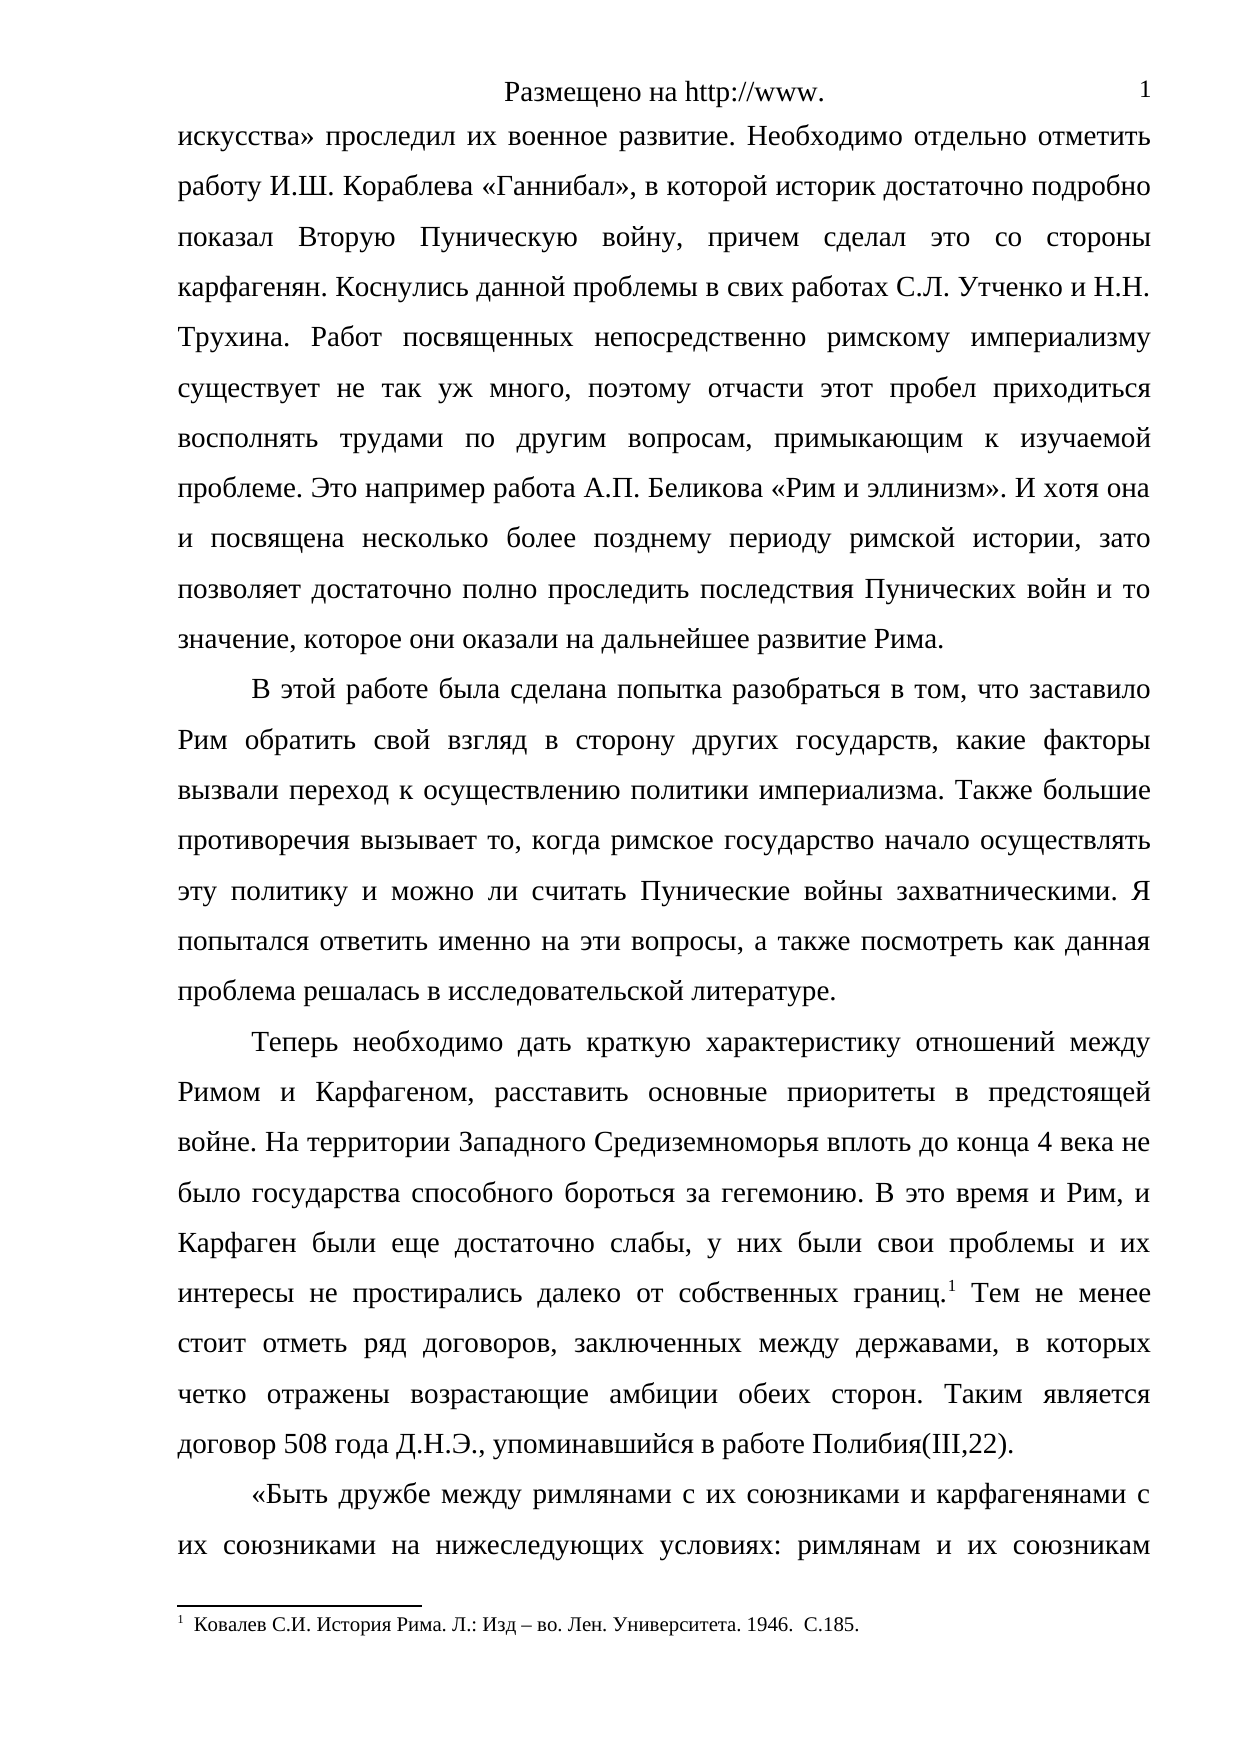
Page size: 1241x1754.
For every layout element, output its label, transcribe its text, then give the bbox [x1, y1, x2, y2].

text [177, 118, 1152, 655]
text Теперь необходимо дать краткую характеристику отношений между Римом и Карфагеном, расставить основные приоритеты в предстоящей войне. На территории Западного Средиземноморья вплоть до конца 4 века не было государства способного бороться за гегемонию. В это время и Рим, и Карфаген были еще достаточно слабы, у них были свои проблемы и их интересы не простирались далеко от собственных границ. Тем не менее стоит отметь ряд договоров, заключенных между державами, в которых четко отражены возрастающие амбиции обеих сторон. Таким является договор 508 года Д.Н.Э., упоминавшийся в работе Полибия(III,22). [177, 1024, 1152, 1460]
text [177, 1477, 1152, 1560]
text В этой работе была сделана попытка разобраться в том, что заставило Рим обратить свой взгляд в сторону других государств, какие факторы вызвали переход к осуществлению политики империализма. Также большие противоречия вызывает то, когда римское государство начало осуществлять эту политику и можно ли считать Пунические войны захватническими. Я попытался ответить именно на эти вопросы, а также посмотреть как данная проблема решалась в исследовательской литературе. [177, 672, 1152, 1007]
